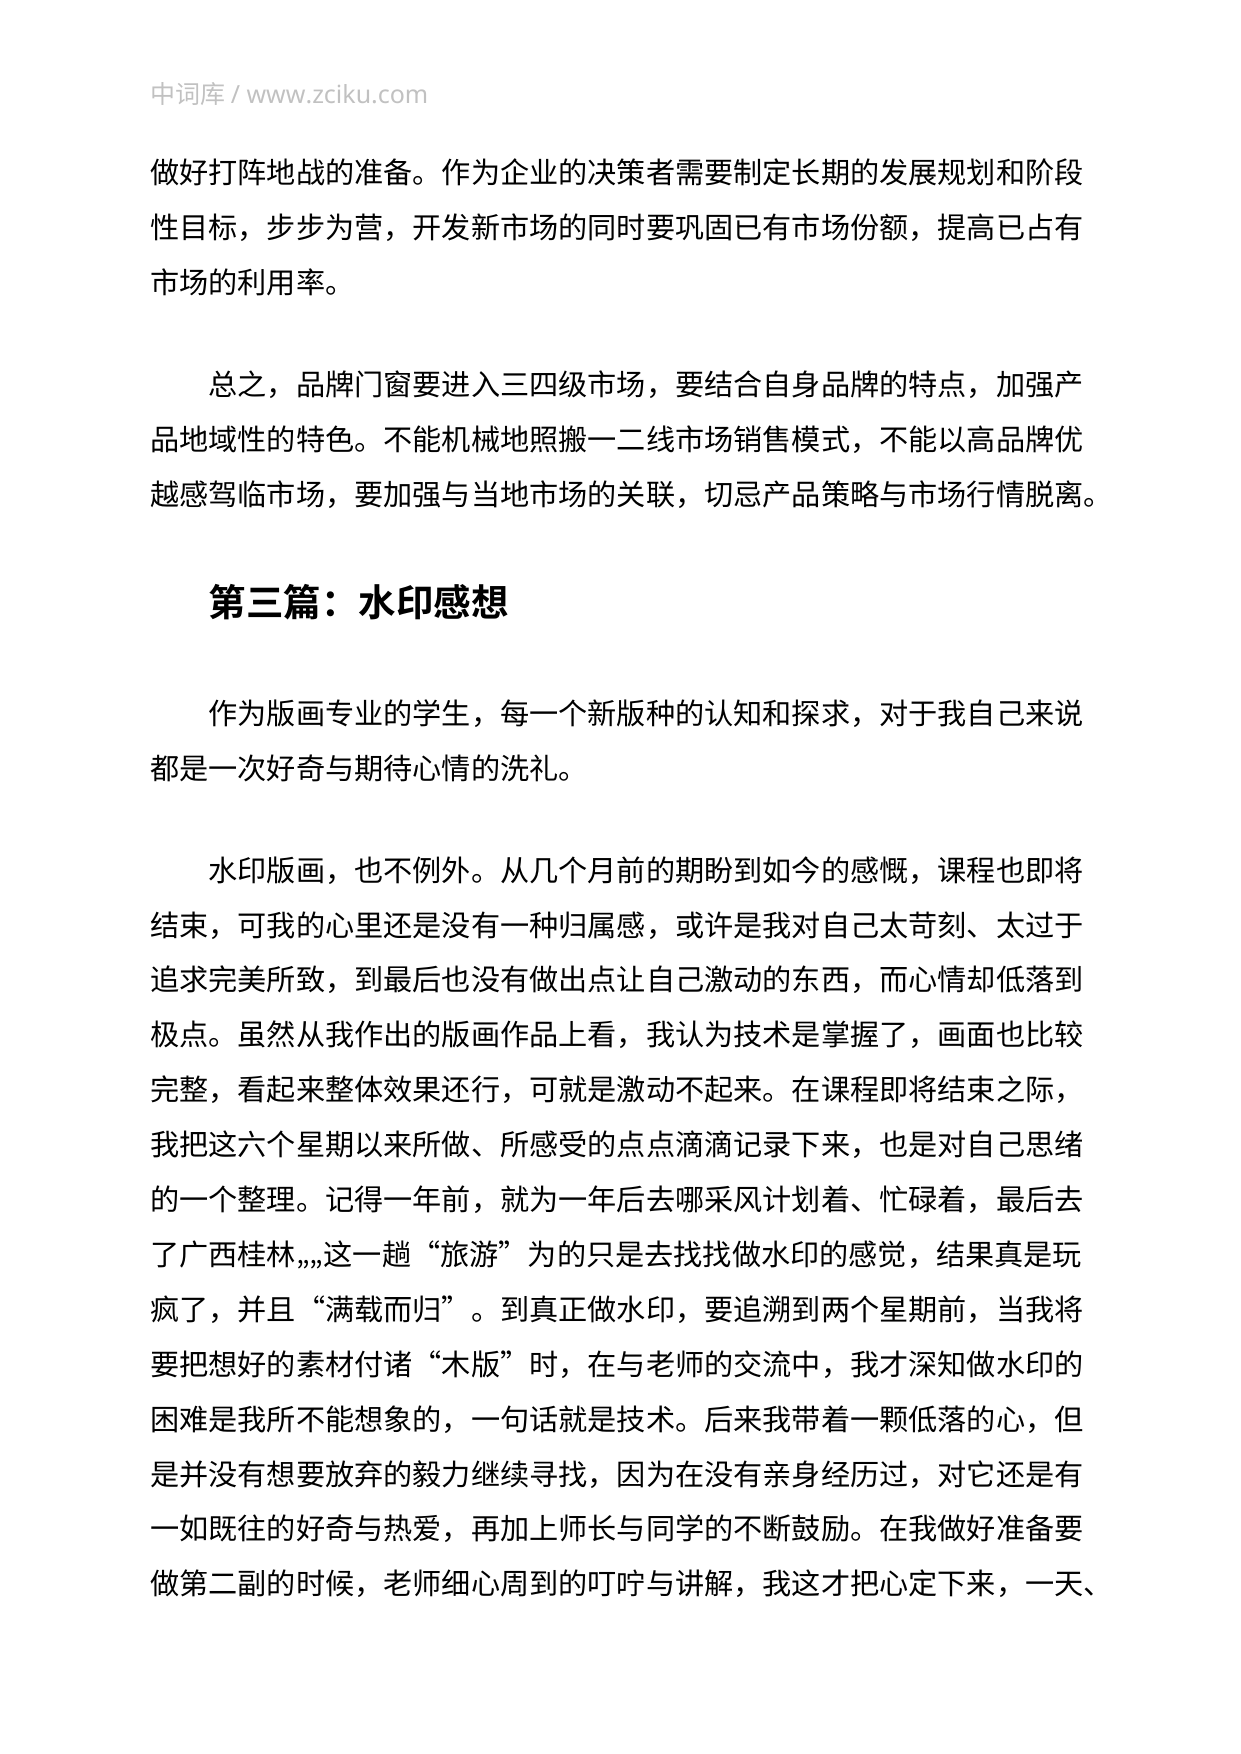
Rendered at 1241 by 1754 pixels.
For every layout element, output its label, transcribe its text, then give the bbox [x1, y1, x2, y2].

text 第三篇：水印感想 [150, 573, 1090, 627]
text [150, 847, 1090, 1603]
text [150, 150, 1090, 302]
text 作为版画专业的学生，每一个新版种的认知和探求，对于我自己来说都是一次好奇与期待心情的洗礼。 [150, 691, 1090, 788]
text 总之，品牌门窗要进入三四级市场，要结合自身品牌的特点，加强产品地域性的特色。不能机械地照搬一二线市场销售模式，不能以高品牌优越感驾临市场，要加强与当地市场的关联，切忌产品策略与市场行情脱离。 [150, 362, 1090, 514]
